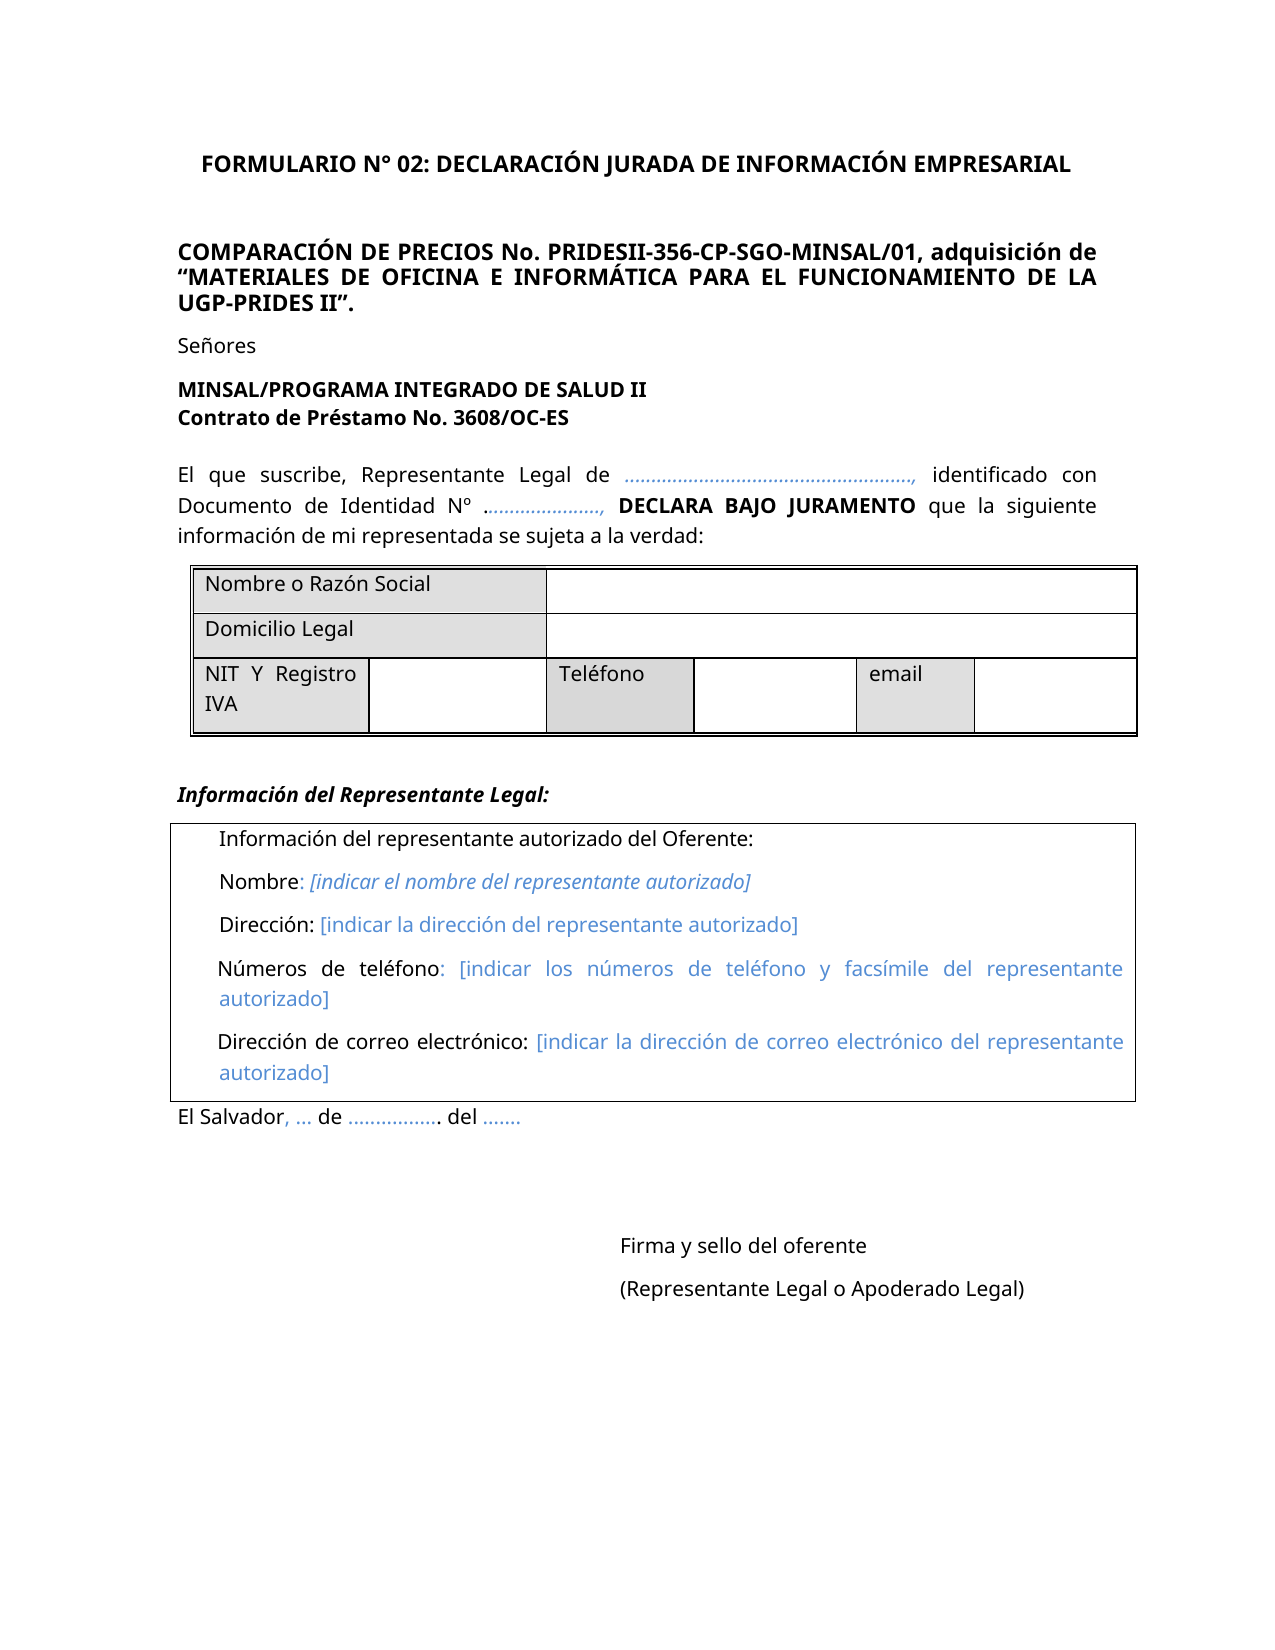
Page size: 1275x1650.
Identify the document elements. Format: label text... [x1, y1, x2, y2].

text FORMULARIO N° 02: DECLARACIÓN JURADA DE INFORMACIÓN EMPRESARIAL [175, 148, 1098, 179]
table_cell email [857, 659, 974, 732]
text Firma y sello del oferente [620, 1231, 1098, 1260]
table_cell Domicilio Legal [194, 614, 546, 657]
text COMPARACIÓN DE PRECIOS No. PRIDESII-356-CP-SGO-MINSAL/01, adquisición de “MATERIALES DE OFICINA E INFORMÁTICA PARA EL FUNCIONAMIENTO DE LA UGP-PRIDES II”. [177, 240, 1098, 316]
table_cell [695, 659, 856, 732]
table_cell [547, 614, 1136, 657]
text MINSAL/PROGRAMA INTEGRADO DE SALUD II [177, 375, 1098, 403]
table_cell NIT Y Registro IVA [194, 659, 368, 732]
text Señores [177, 333, 1098, 358]
text El que suscribe, Representante Legal de ......................................................, identificado con Documento de Identidad Nº ......................, DECLARA BAJO JURAMENTO que la siguiente información de mi representada se sujeta a la verdad: [177, 460, 1097, 550]
table_cell Teléfono [547, 659, 693, 732]
table_header [547, 570, 1136, 612]
text Contrato de Préstamo No. 3608/OC-ES [177, 403, 1098, 432]
text Información del Representante Legal: [177, 780, 1098, 808]
table_header Información del representante autorizado del Oferente: Nombre: [indicar el nombre del representante autorizado] Dirección: [indicar la dirección del representante autorizado] Números de teléfono: [indicar los números de teléfono y facsímile del representante autorizado] Dirección de correo electrónico: [indicar la dirección de correo electrónico del representante autorizado] [171, 824, 1135, 1101]
text El Salvador, ... de ..………...... del ……. [177, 1102, 1102, 1131]
table_cell [370, 659, 546, 732]
text (Representante Legal o Apoderado Legal) [546, 1274, 1098, 1303]
table_header Nombre o Razón Social [194, 570, 546, 612]
table_cell [975, 659, 1136, 732]
